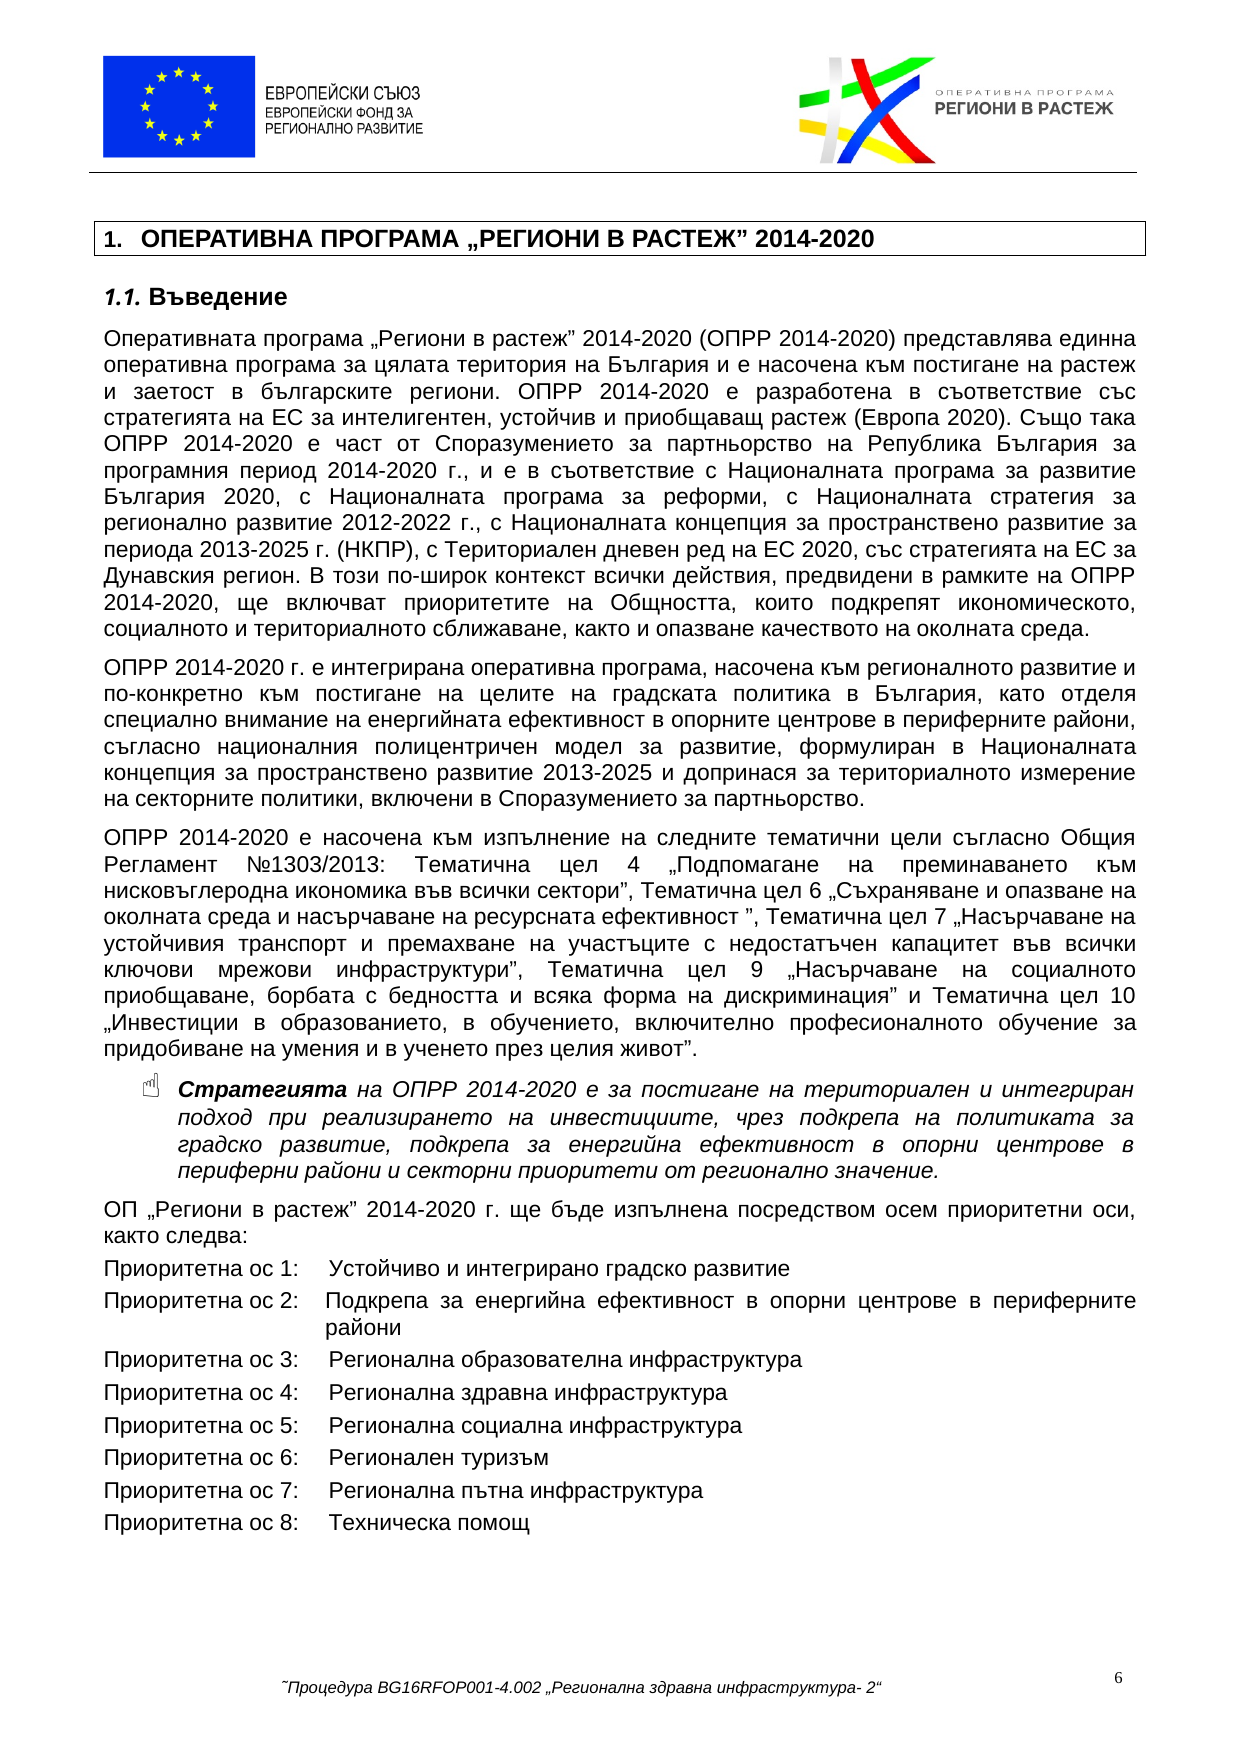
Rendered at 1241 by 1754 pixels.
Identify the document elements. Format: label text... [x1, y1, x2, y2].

picture [88, 44, 451, 171]
text ОПРР 2014-2020 г. е интегрирана оперативна програма, насочена към регионалното развитие и по-конкретно към постигане на целите на градската политика в България, като отделя специално внимание на енергийната ефективност в опорните центрове в периферните райони, съгласно националния полицентричен модел за развитие, формулиран в Националната концепция за пространствено развитие 2013-2025 и допринася за териториалното измерение на секторните политики, включени в Споразумението за партньорство. [103, 654, 1137, 812]
list Приоритетна ос 5: Регионална социална инфраструктура [103, 1412, 1137, 1438]
list Приоритетна ос 4: Регионална здравна инфраструктура [103, 1379, 1137, 1405]
list Приоритетна ос 1: Устойчиво и интегрирано градско развитие [103, 1255, 1137, 1281]
text ОП „Региони в растеж” 2014-2020 г. ще бъде изпълнена посредством осем приоритетни оси, както следва: [103, 1196, 1137, 1248]
list Приоритетна ос 7: Регионална пътна инфраструктура [103, 1477, 1137, 1503]
subtitle Оперативна програма „Региони в растеж” 2014-2020 [95, 222, 1145, 255]
text ОПРР 2014-2020 е насочена към изпълнение на следните тематични цели съгласно Общия Регламент №1303/2013: Тематична цел 4 „Подпомагане на преминаването към нисковъглеродна икономика във всички сектори”, Тематична цел 6 „Съхраняване и опазване на околната среда и насърчаване на ресурсната ефективност ”, Тематична цел 7 „Насърчаване на устойчивия транспорт и премахване на участъците с недостатъчен капацитет във всички ключови мрежови инфраструктури”, Тематична цел 9 „Насърчаване на социалното приобщаване, борбата с бедността и всяка форма на дискриминация” и Тематична цел 10 „Инвестиции в образованието, в обучението, включително професионалното обучение за придобиване на умения и в ученето през целия живот”. [103, 824, 1137, 1061]
picture [782, 48, 1137, 171]
subtitle Въведение [103, 281, 1078, 312]
text Приоритетна ос 8: Техническа помощ [103, 1509, 1137, 1536]
text Оперативната програма „Региони в растеж” 2014-2020 (ОПРР 2014-2020) представлява единна оперативна програма за цялата територия на България и е насочена към постигане на растеж и заетост в българските региони. ОПРР 2014-2020 е разработена в съответствие със стратегията на ЕС за интелигентен, устойчив и приобщаващ растеж (Европа 2020). Също така ОПРР 2014-2020 е част от Споразумението за партньорство на Република България за програмния период 2014-2020 г., и е в съответствие с Националната програма за развитие България 2020, с Националната програма за реформи, с Националната стратегия за регионално развитие 2012-2022 г., с Националната концепция за пространствено развитие за периода 2013-2025 г. (НКПР), с Териториален дневен ред на ЕС 2020, със стратегията на ЕС за Дунавския регион. В този по-широк контекст всички действия, предвидени в рамките на ОПРР 2014-2020, ще включват приоритетите на Общността, които подкрепят икономическото, социалното и териториалното сближаване, както и опазване качеството на околната среда. [103, 325, 1137, 641]
list Приоритетна ос 3: Регионална образователна инфраструктура [103, 1346, 1137, 1373]
list Приоритетна ос 6: Регионален туризъм [103, 1444, 1137, 1471]
list Стратегията на ОПРР 2014-2020 е за постигане на териториален и интегриран подход при реализирането на инвестициите, чрез подкрепа на политиката за градско развитие, подкрепа за енергийна ефективност в опорни центрове в периферни райони и секторни приоритети от регионално значение. [141, 1074, 1137, 1183]
list Приоритетна ос 2: Подкрепа за енергийна ефективност в опорни центрове в периферните райони [103, 1287, 1137, 1340]
